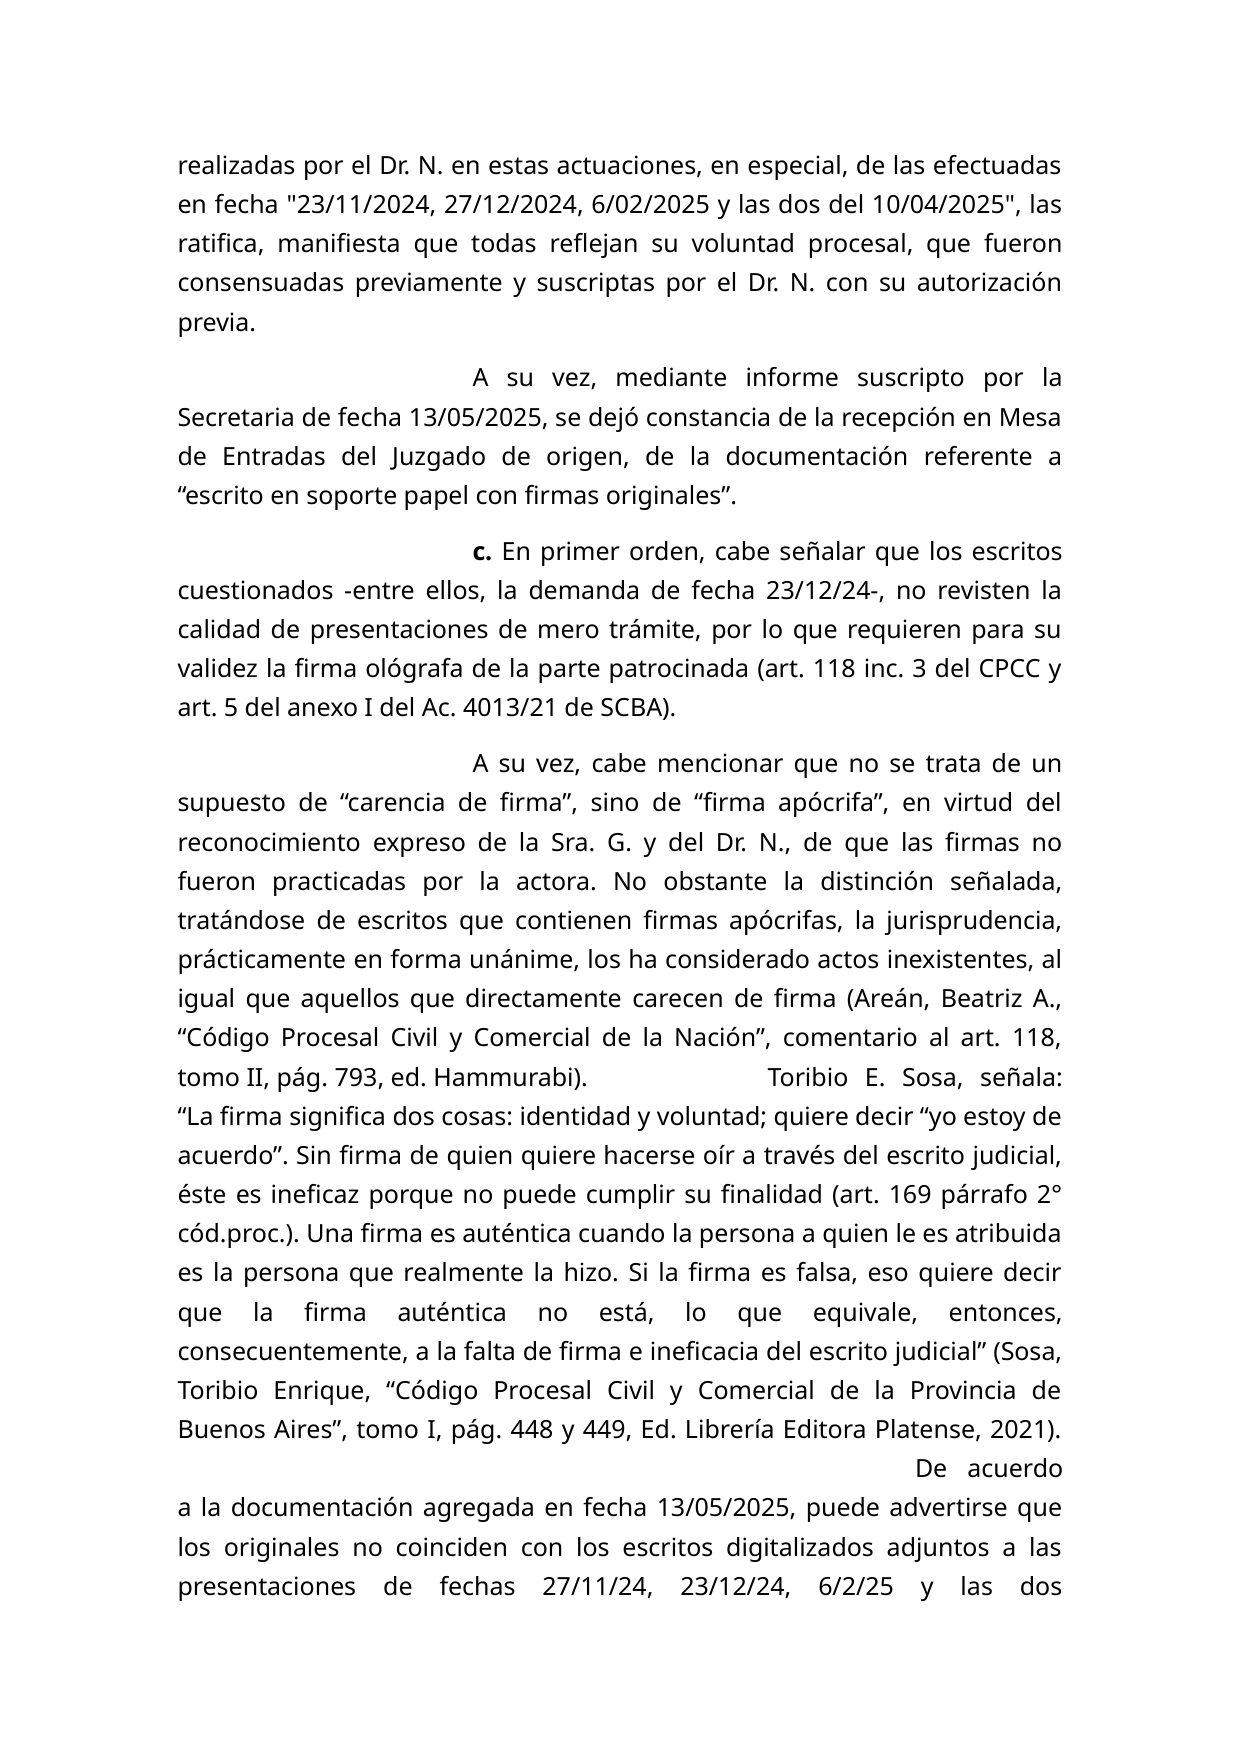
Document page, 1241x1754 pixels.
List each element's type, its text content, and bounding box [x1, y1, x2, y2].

text A su vez, mediante informe suscripto por la Secretaria de fecha 13/05/2025, se dejó constancia de la recepción en Mesa de Entradas del Juzgado de origen, de la documentación referente a “escrito en soporte papel con firmas originales”. [177, 360, 1063, 512]
text c. En primer orden, cabe señalar que los escritos cuestionados -entre ellos, la demanda de fecha 23/12/24-, no revisten la calidad de presentaciones de mero trámite, por lo que requieren para su validez la firma ológrafa de la parte patrocinada (art. 118 inc. 3 del CPCC y art. 5 del anexo I del Ac. 4013/21 de SCBA). [177, 533, 1063, 724]
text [177, 148, 1063, 338]
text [177, 746, 1063, 1602]
